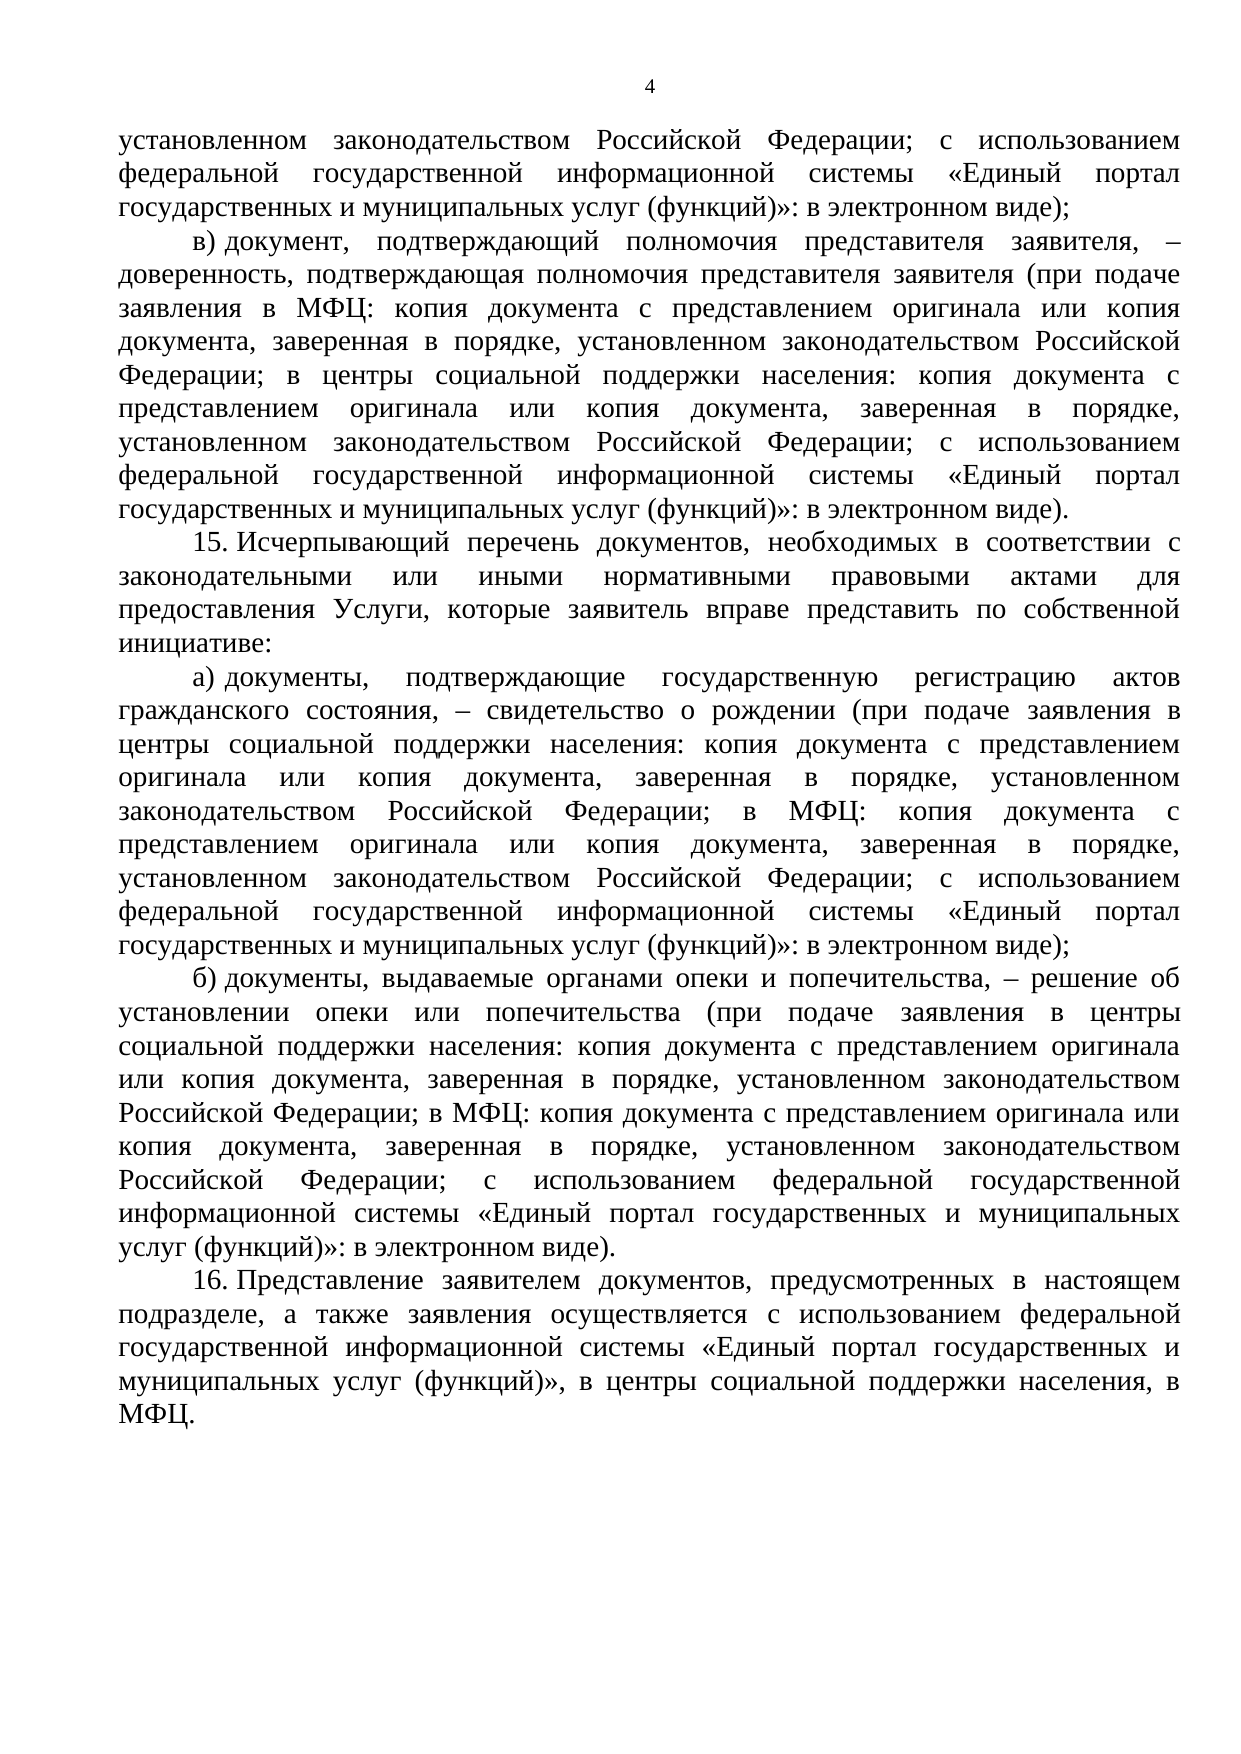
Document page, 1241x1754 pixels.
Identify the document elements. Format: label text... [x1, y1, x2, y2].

list документ, подтверждающий полномочия представителя заявителя, – доверенность, подтверждающая полномочия представителя заявителя (при подаче заявления в МФЦ: копия документа с представлением оригинала или копия документа, заверенная в порядке, установленном законодательством Российской Федерации; в центры социальной поддержки населения: копия документа с представлением оригинала или копия документа, заверенная в порядке, установленном законодательством Российской Федерации; с использованием федеральной государственной информационной системы «Единый портал государственных и муниципальных услуг (функций)»: в электронном виде). [118, 223, 1181, 524]
list документы, выдаваемые органами опеки и попечительства, – решение об установлении опеки или попечительства (при подаче заявления в центры социальной поддержки населения: копия документа с представлением оригинала или копия документа, заверенная в порядке, установленном законодательством Российской Федерации; в МФЦ: копия документа с представлением оригинала или копия документа, заверенная в порядке, установленном законодательством Российской Федерации; с использованием федеральной государственной информационной системы «Единый портал государственных и муниципальных услуг (функций)»: в электронном виде). [118, 961, 1181, 1262]
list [118, 122, 1181, 223]
list Представление заявителем документов, предусмотренных в настоящем подразделе, а также заявления осуществляется с использованием федеральной государственной информационной системы «Единый портал государственных и муниципальных услуг (функций)», в центры социальной поддержки населения, в МФЦ. [118, 1262, 1181, 1430]
list документы, подтверждающие государственную регистрацию актов гражданского состояния, – свидетельство о рождении (при подаче заявления в центры социальной поддержки населения: копия документа с представлением оригинала или копия документа, заверенная в порядке, установленном законодательством Российской Федерации; в МФЦ: копия документа с представлением оригинала или копия документа, заверенная в порядке, установленном законодательством Российской Федерации; с использованием федеральной государственной информационной системы «Единый портал государственных и муниципальных услуг (функций)»: в электронном виде); [118, 659, 1181, 961]
list Исчерпывающий перечень документов, необходимых в соответствии с законодательными или иными нормативными правовыми актами для предоставления Услуги, которые заявитель вправе представить по собственной инициативе: [118, 524, 1181, 659]
